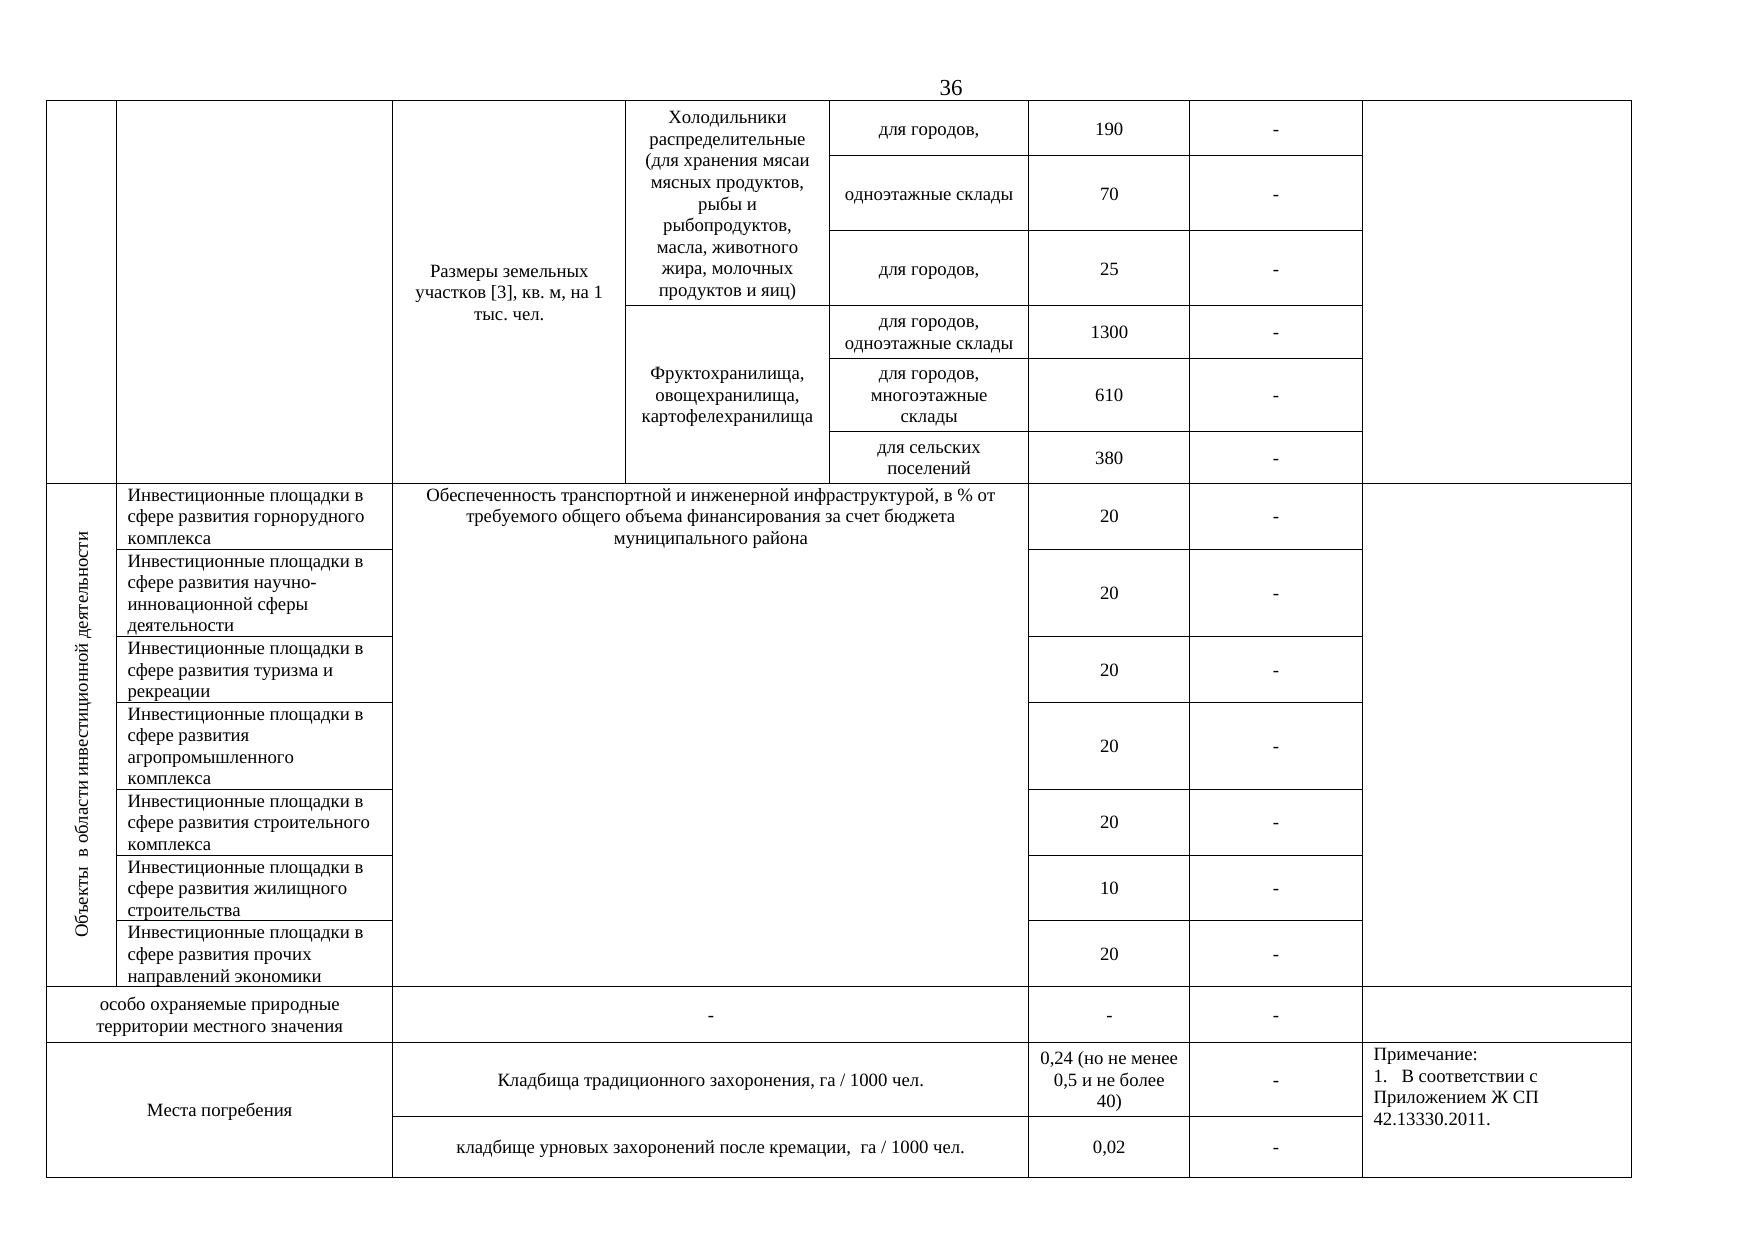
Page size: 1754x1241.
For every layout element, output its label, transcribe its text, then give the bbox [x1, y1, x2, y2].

table_cell - [1190, 703, 1362, 789]
table_cell - [1190, 1043, 1362, 1116]
table_cell одноэтажные склады [830, 156, 1028, 230]
table_cell 0,24 (но не менее 0,5 и не более 40) [1029, 1043, 1189, 1116]
table_cell Объекты в области инвестиционной деятельности [47, 484, 116, 986]
table_cell Инвестиционные площадки в сфере развития прочих направлений экономики [117, 921, 392, 986]
table_cell - [1190, 856, 1362, 920]
table_cell Места погребения [47, 1043, 392, 1177]
table_cell Инвестиционные площадки в сфере развития научно-инновационной сферы деятельности [117, 550, 392, 636]
table_cell - [1190, 484, 1362, 548]
table_cell - [1190, 231, 1362, 305]
table_cell 20 [1029, 921, 1189, 986]
table_cell Фруктохранилища, овощехранилища, картофелехранилища [626, 306, 829, 483]
table_cell [1363, 484, 1631, 986]
table_cell 10 [1029, 856, 1189, 920]
table_cell Холодильники распределительные (для хранения мясаи мясных продуктов, рыбы и рыбопродуктов, масла, животного жира, молочных продуктов и яиц) [626, 101, 829, 305]
table_cell Инвестиционные площадки в сфере развития строительного комплекса [117, 790, 392, 854]
table_cell 20 [1029, 790, 1189, 854]
table_cell Инвестиционные площадки в сфере развития туризма и рекреации [117, 637, 392, 702]
table_cell кладбище урновых захоронений после кремации, га / 1000 чел. [393, 1117, 1028, 1177]
table_cell для городов, многоэтажные склады [830, 359, 1028, 431]
table_cell 190 [1029, 101, 1189, 155]
table_cell - [1190, 432, 1362, 483]
table_cell - [393, 987, 1028, 1042]
table_cell 380 [1029, 432, 1189, 483]
table_cell Кладбища традиционного захоронения, га / 1000 чел. [393, 1043, 1028, 1116]
table_cell Инвестиционные площадки в сфере развития агропромышленного комплекса [117, 703, 392, 789]
table_cell - [1190, 987, 1362, 1042]
table_cell - [1190, 1117, 1362, 1177]
table_cell - [1190, 306, 1362, 357]
table_cell 610 [1029, 359, 1189, 431]
table_cell - [1190, 921, 1362, 986]
table_cell - [1190, 101, 1362, 155]
table_cell Примечание: 1. В соответствии с Приложением Ж СП 42.13330.2011. [1363, 1043, 1631, 1177]
table_cell 25 [1029, 231, 1189, 305]
table_cell для сельских поселений [830, 432, 1028, 483]
table_cell для городов, [830, 101, 1028, 155]
table_cell для городов, [830, 231, 1028, 305]
table_cell - [1190, 156, 1362, 230]
table_cell Обеспеченность транспортной и инженерной инфраструктурой, в % от требуемого общего объема финансирования за счет бюджета муниципального района [393, 484, 1028, 986]
table_cell - [1190, 359, 1362, 431]
table_cell 0,02 [1029, 1117, 1189, 1177]
table_cell 1300 [1029, 306, 1189, 357]
table_cell - [1029, 987, 1189, 1042]
table_cell Инвестиционные площадки в сфере развития жилищного строительства [117, 856, 392, 920]
table_cell - [1190, 550, 1362, 636]
table_cell особо охраняемые природные территории местного значения [47, 987, 392, 1042]
table_cell 70 [1029, 156, 1189, 230]
table_cell Размеры земельных участков [3], кв. м, на 1 тыс. чел. [393, 101, 625, 483]
table_cell - [1190, 790, 1362, 854]
table_cell 20 [1029, 703, 1189, 789]
table_cell 20 [1029, 484, 1189, 548]
table_cell - [1190, 637, 1362, 702]
table_cell для городов, одноэтажные склады [830, 306, 1028, 357]
table_cell 20 [1029, 637, 1189, 702]
table_cell 20 [1029, 550, 1189, 636]
table_cell Инвестиционные площадки в сфере развития горнорудного комплекса [117, 484, 392, 548]
table_cell [1363, 987, 1631, 1042]
